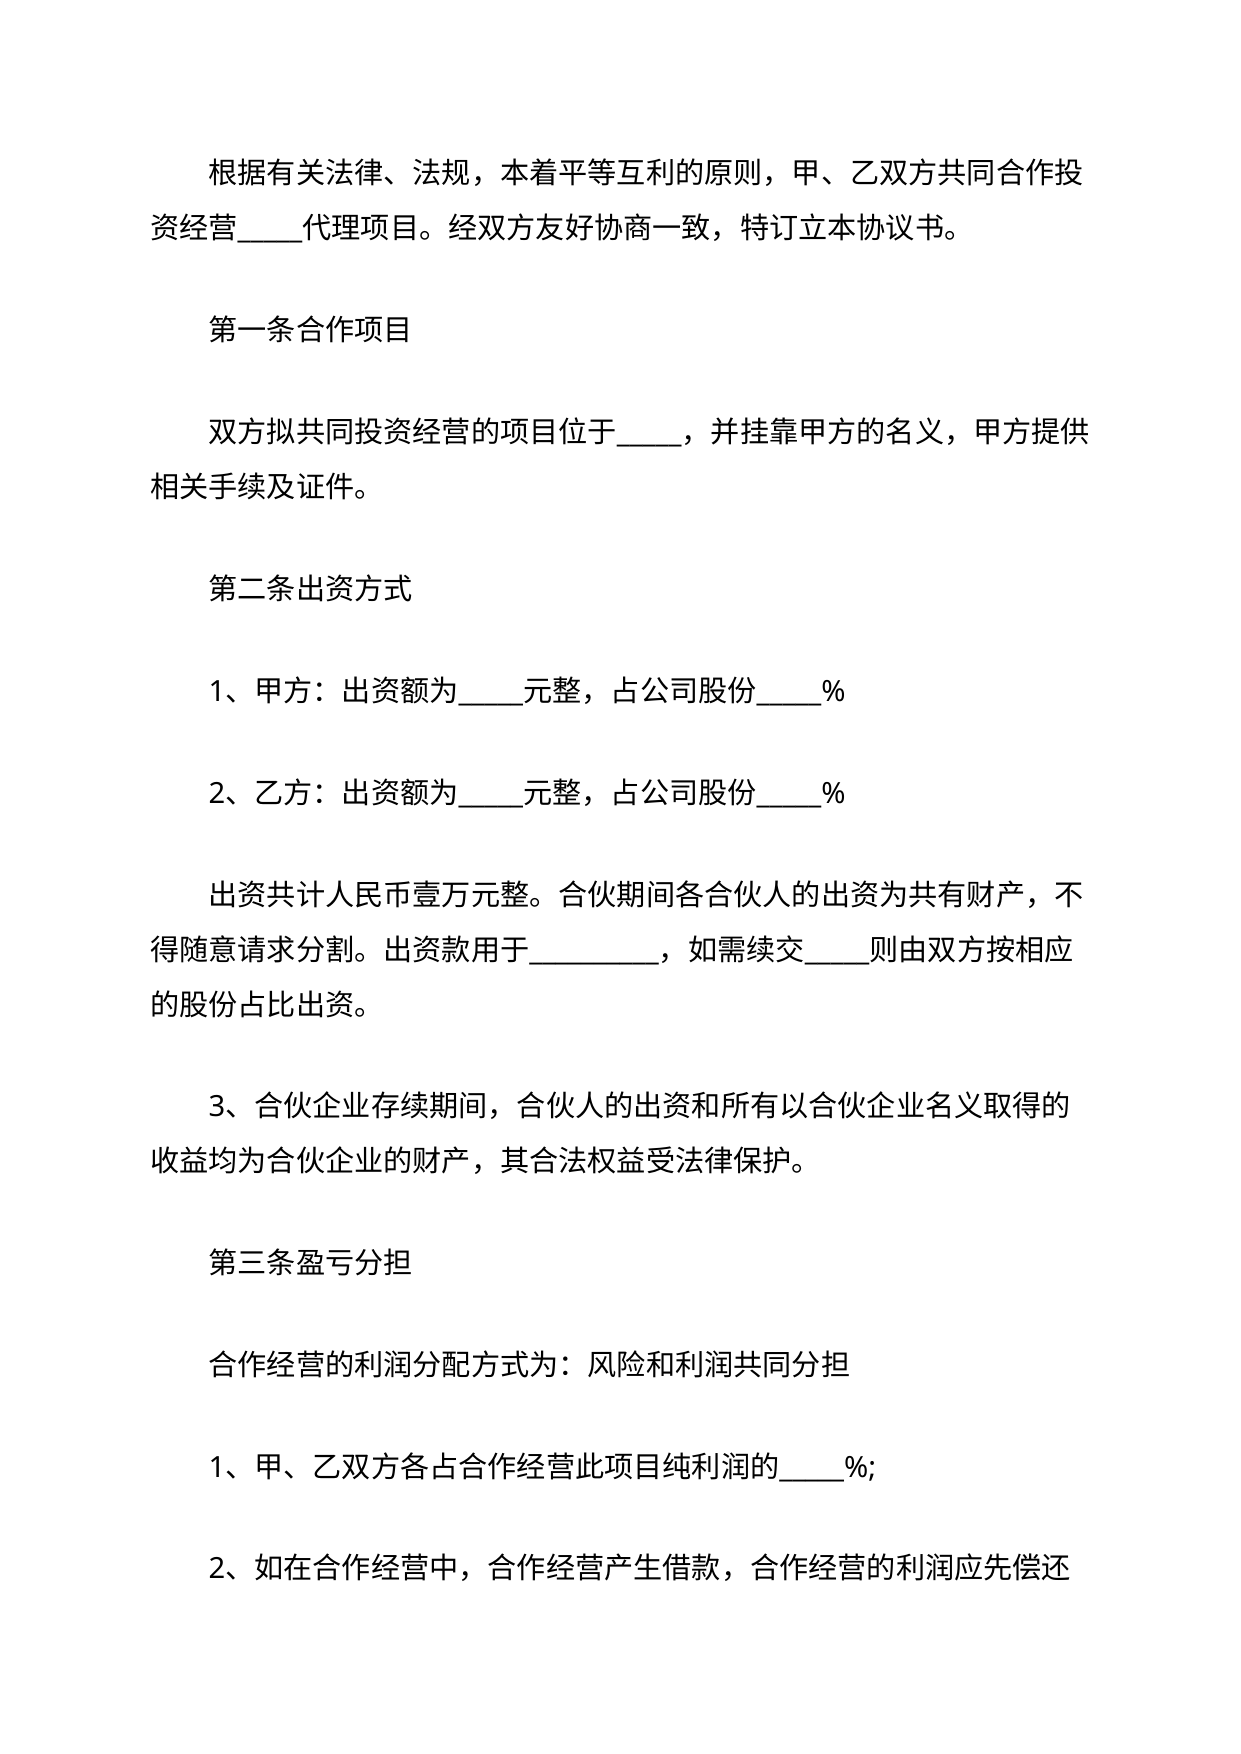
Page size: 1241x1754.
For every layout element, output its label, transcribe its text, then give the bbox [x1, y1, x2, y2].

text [150, 1545, 1090, 1587]
text 出资共计人民币壹万元整。合伙期间各合伙人的出资为共有财产，不得随意请求分割。出资款用于__________，如需续交_____则由双方按相应的股份占比出资。 [150, 871, 1090, 1023]
text 1、甲方：出资额为_____元整，占公司股份_____% [150, 667, 1090, 709]
text 第三条盈亏分担 [150, 1239, 1090, 1282]
text 第二条出资方式 [150, 565, 1090, 608]
text 1、甲、乙双方各占合作经营此项目纯利润的_____%; [150, 1443, 1090, 1486]
text 第一条合作项目 [150, 307, 1090, 349]
text 2、乙方：出资额为_____元整，占公司股份_____% [150, 769, 1090, 812]
text 根据有关法律、法规，本着平等互利的原则，甲、乙双方共同合作投资经营_____代理项目。经双方友好协商一致，特订立本协议书。 [150, 150, 1090, 247]
text 合作经营的利润分配方式为：风险和利润共同分担 [150, 1341, 1090, 1384]
text 双方拟共同投资经营的项目位于_____，并挂靠甲方的名义，甲方提供相关手续及证件。 [150, 409, 1090, 506]
text 3、合伙企业存续期间，合伙人的出资和所有以合伙企业名义取得的收益均为合伙企业的财产，其合法权益受法律保护。 [150, 1083, 1090, 1180]
